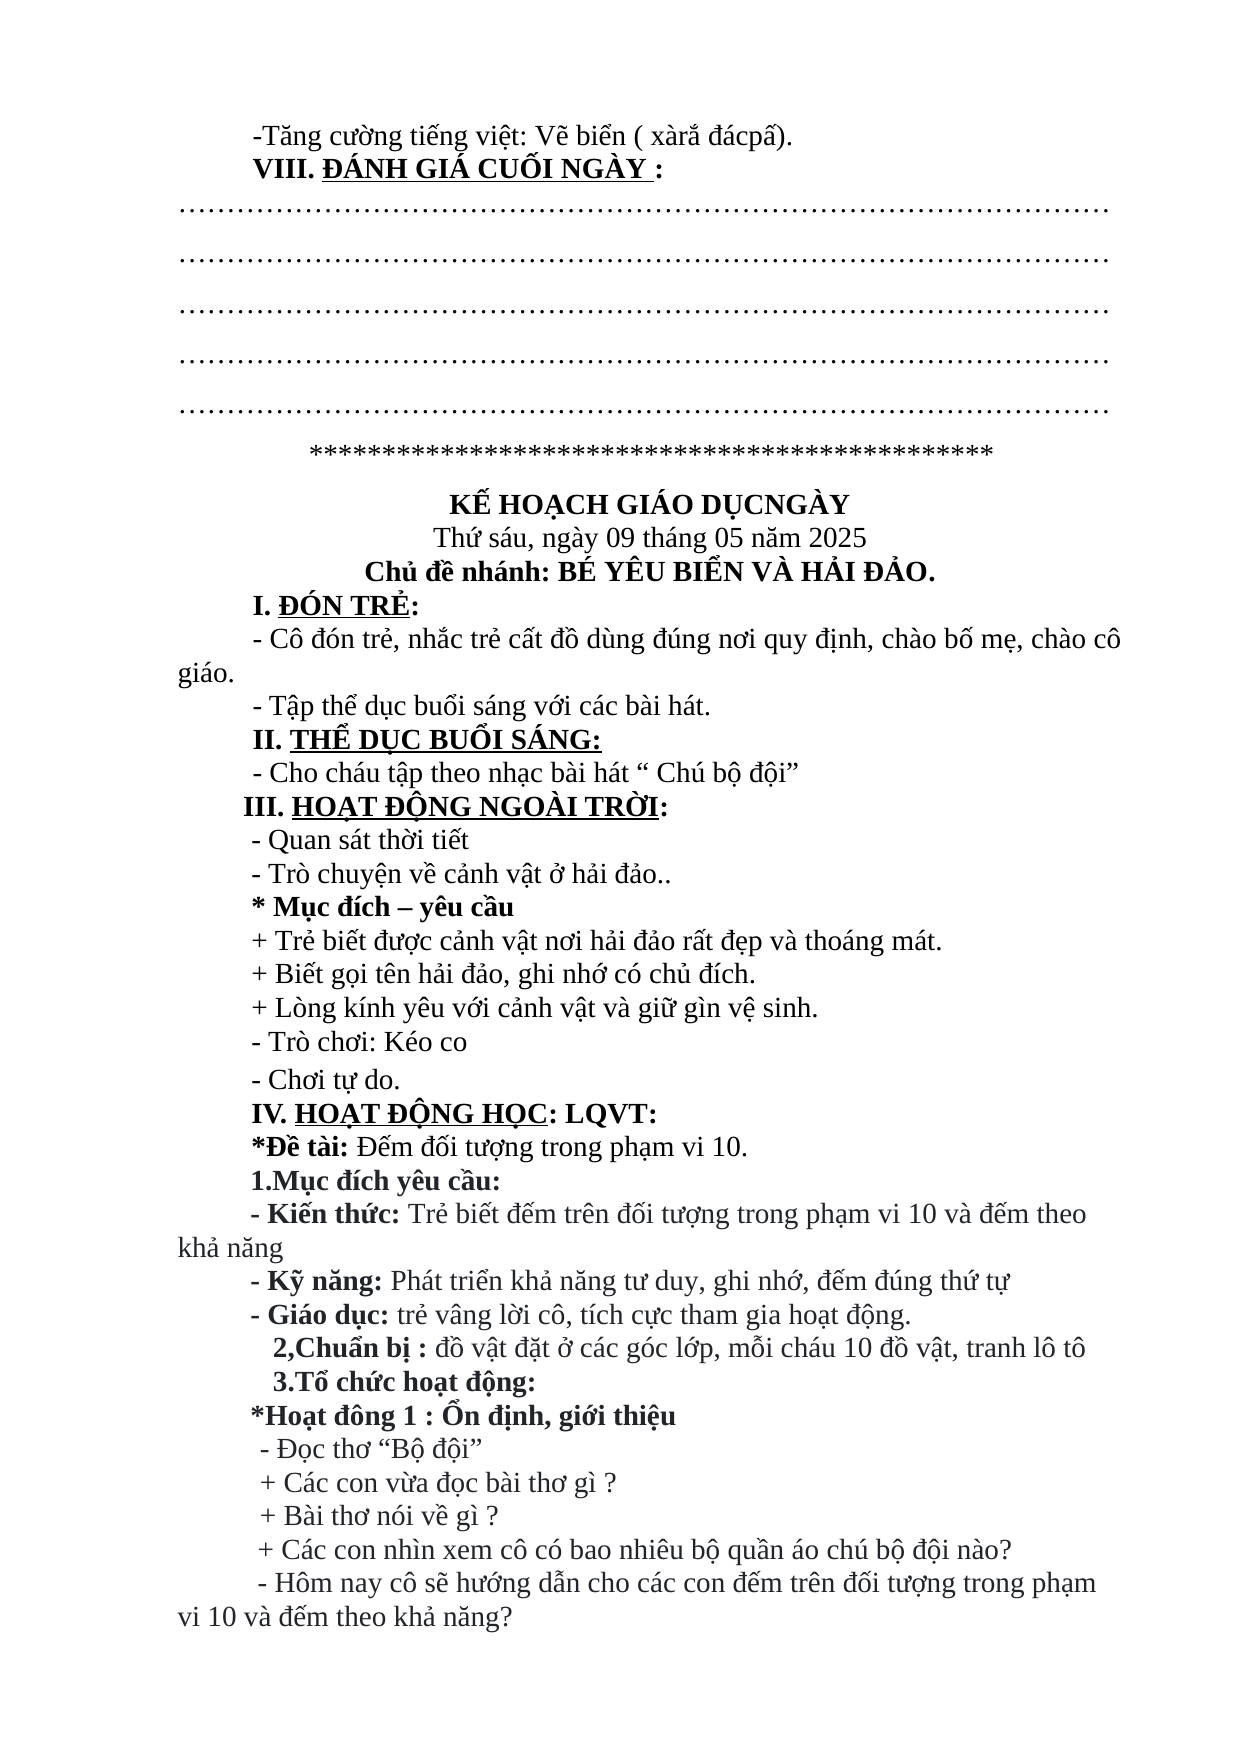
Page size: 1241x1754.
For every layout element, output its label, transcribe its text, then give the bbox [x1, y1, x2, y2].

text - Kỹ năng: Phát triển khả năng tư duy, ghi nhớ, đếm đúng thứ tự [177, 1263, 1122, 1297]
text - Giáo dục: trẻ vâng lời cô, tích cực tham gia hoạt động. [177, 1297, 1122, 1331]
text VIII. ĐÁNH GIÁ CUỐI NGÀY : [252, 152, 1122, 185]
text - Cho cháu tập theo nhạc bài hát “ Chú bộ đội” [177, 755, 1122, 789]
text ………………………………………………………………………………………………………………………………………………………………………………………………………………………………………………………………………………………………………………………………………………………………………………………………………………………………………… [177, 185, 1122, 420]
text Thứ sáu, ngày 09 tháng 05 năm 2025 [177, 521, 1122, 554]
text - Cô đón trẻ, nhắc trẻ cất đồ dùng đúng nơi quy định, chào bố mẹ, chào cô giáo. [177, 621, 1122, 688]
text *********************************************** [177, 437, 1122, 470]
text 3.Tổ chức hoạt động: [177, 1364, 1122, 1398]
text * Mục đích – yêu cầu [251, 889, 1122, 923]
text - Chơi tự do. [251, 1062, 1122, 1096]
text - Tập thể dục buổi sáng với các bài hát. [177, 688, 1122, 722]
text 2,Chuẩn bị : đồ vật đặt ở các góc lớp, mỗi cháu 10 đồ vật, tranh lô tô [177, 1331, 1122, 1364]
text + Các con nhìn xem cô có bao nhiêu bộ quần áo chú bộ đội nào? [177, 1532, 1122, 1565]
text IV. HOẠT ĐỘNG HỌC: LQVT: [251, 1096, 1122, 1129]
text - Hôm nay cô sẽ hướng dẫn cho các con đếm trên đối tượng trong phạm vi 10 và đếm theo khả năng? [177, 1565, 1122, 1632]
text + Trẻ biết được cảnh vật nơi hải đảo rất đẹp và thoáng mát. [251, 923, 1122, 957]
text I. ĐÓN TRẺ: [177, 588, 1122, 621]
text *Hoạt đông 1 : Ổn định, giới thiệu [177, 1398, 1122, 1431]
text - Đọc thơ “Bộ đội” [252, 1431, 1122, 1465]
text + Các con vừa đọc bài thơ gì ? [252, 1465, 1122, 1498]
text + Biết gọi tên hải đảo, ghi nhớ có chủ đích. [251, 957, 1122, 990]
text KẾ HOẠCH GIÁO DỤCNGÀY [177, 487, 1122, 521]
text - Quan sát thời tiết [251, 822, 1122, 856]
text - Trò chuyện về cảnh vật ở hải đảo.. [251, 856, 1122, 889]
text II. THỂ DỤC BUỔI SÁNG: [177, 722, 1127, 755]
text III. HOẠT ĐỘNG NGOÀI TRỜI: [177, 789, 1122, 822]
text Chủ đề nhánh: BÉ YÊU BIỂN VÀ HẢI ĐẢO. [177, 554, 1122, 588]
text + Lòng kính yêu với cảnh vật và giữ gìn vệ sinh. [251, 990, 1122, 1024]
text *Đề tài: Đếm đối tượng trong phạm vi 10. [251, 1129, 1122, 1163]
text + Bài thơ nói về gì ? [252, 1498, 1122, 1532]
text -Tăng cường tiếng việt: Vẽ biển ( xàrắ đácpấ). [252, 118, 1122, 152]
text - Trò chơi: Kéo co [251, 1024, 1122, 1057]
text - Kiến thức: Trẻ biết đếm trên đối tượng trong phạm vi 10 và đếm theo khả năng [177, 1196, 1122, 1263]
text 1.Mục đích yêu cầu: [177, 1163, 1122, 1196]
